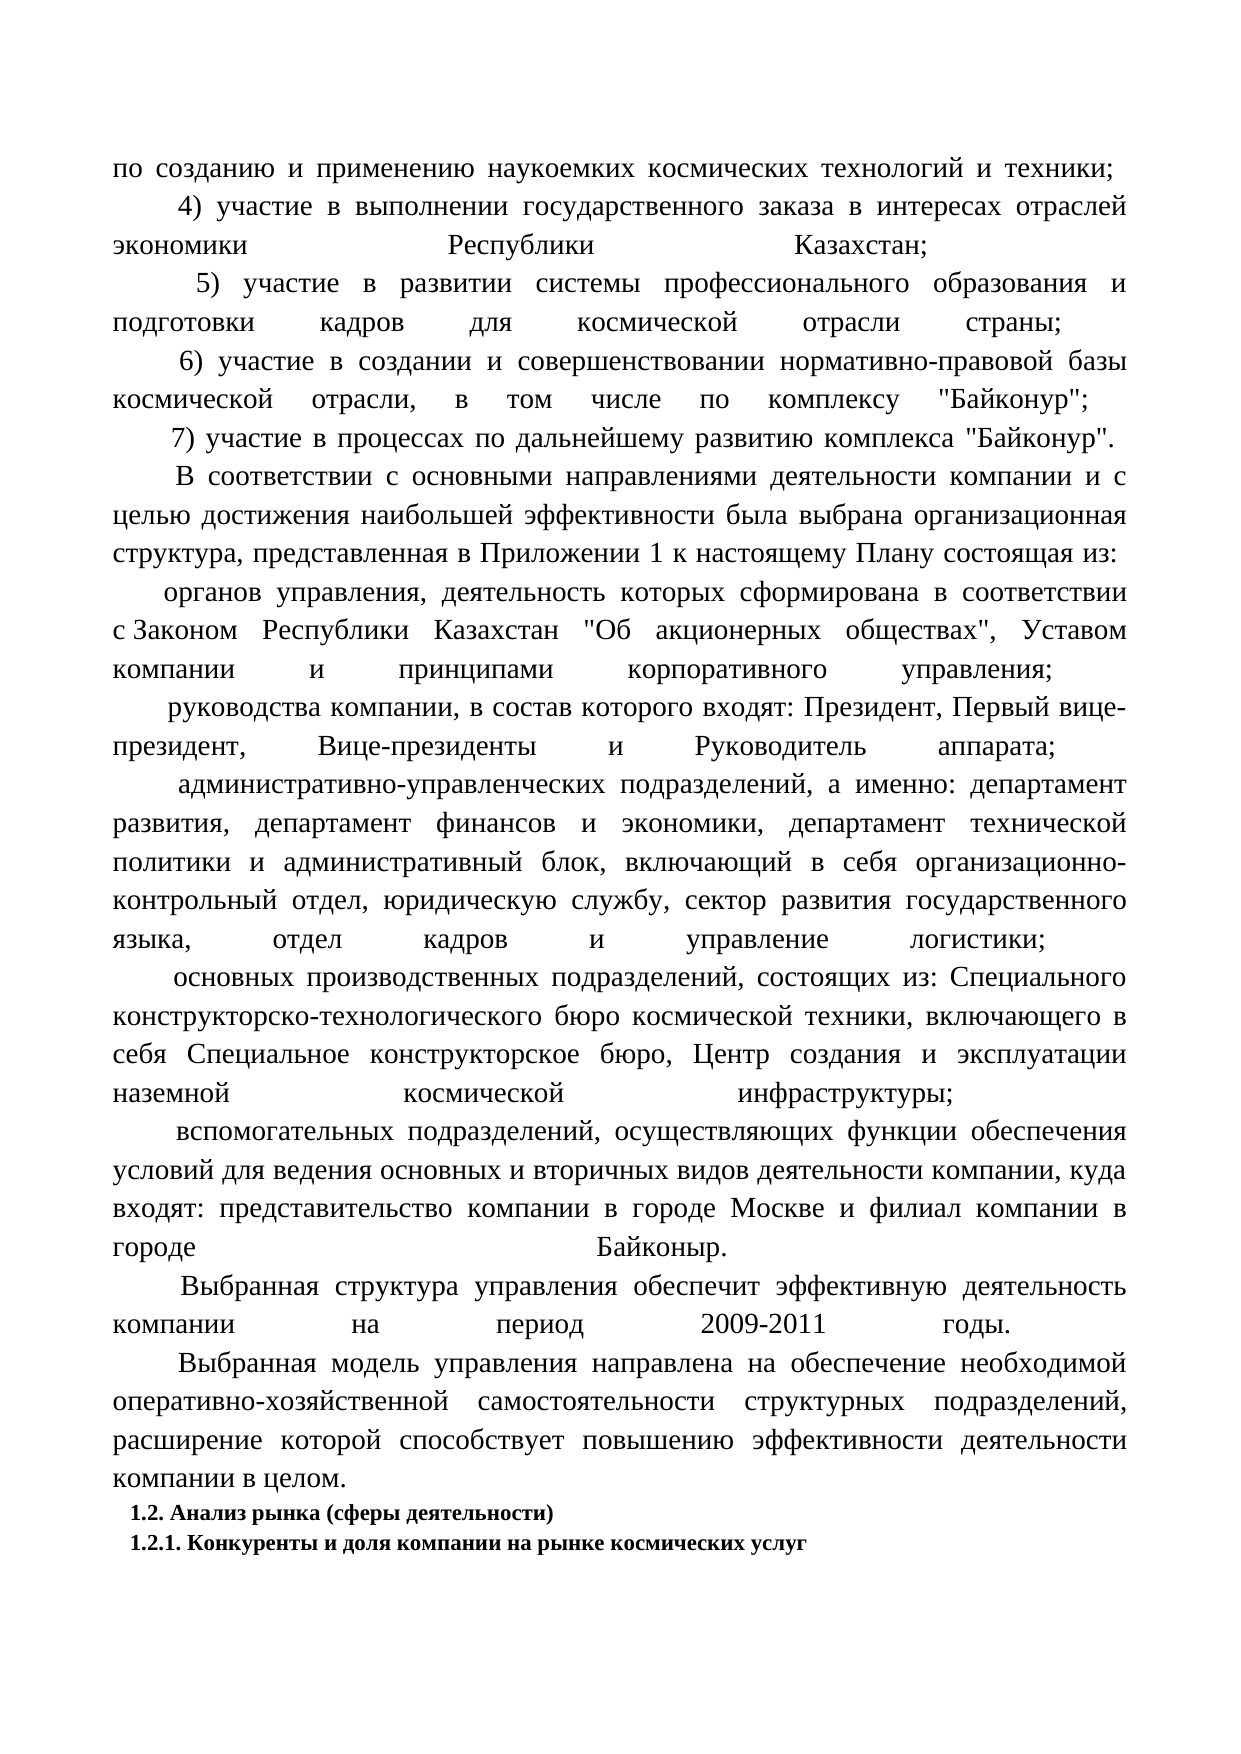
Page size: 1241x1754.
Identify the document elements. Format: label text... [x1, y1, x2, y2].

text 1.2. Анализ рынка (сферы деятельности) [112, 1499, 1128, 1525]
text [112, 150, 1128, 1494]
text 1.2.1. Конкуренты и доля компании на рынке космических услуг [112, 1529, 1128, 1556]
